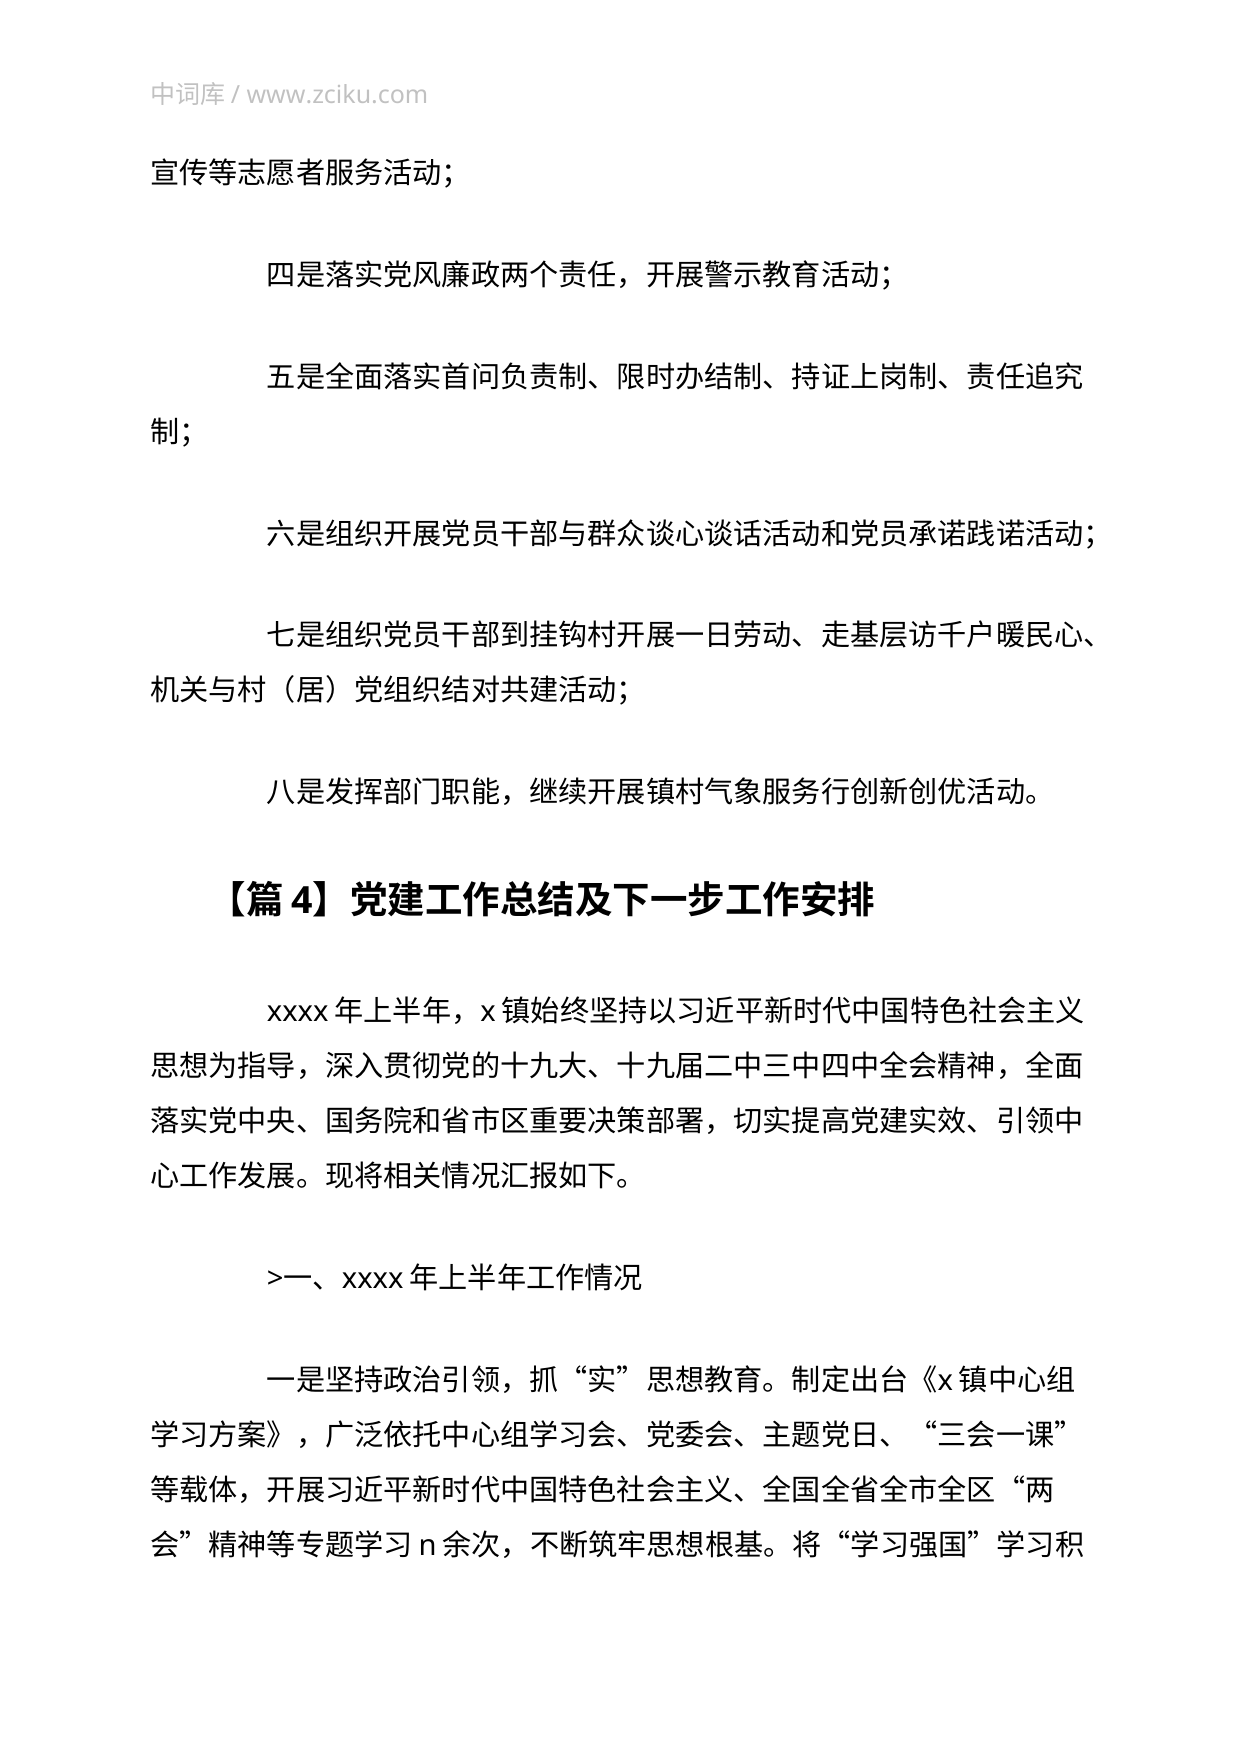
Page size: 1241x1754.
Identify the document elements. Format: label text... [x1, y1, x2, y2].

text 八是发挥部门职能，继续开展镇村气象服务行创新创优活动。 [150, 769, 1090, 811]
text 五是全面落实首问负责制、限时办结制、持证上岗制、责任追究制； [150, 353, 1090, 451]
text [150, 150, 1090, 192]
text 四是落实党风廉政两个责任，开展警示教育活动； [150, 252, 1090, 294]
text >一、xxxx年上半年工作情况 [150, 1254, 1090, 1297]
text 七是组织党员干部到挂钩村开展一日劳动、走基层访千户暖民心、机关与村（居）党组织结对共建活动； [150, 612, 1090, 709]
text 六是组织开展党员干部与群众谈心谈话活动和党员承诺践诺活动； [150, 510, 1090, 552]
text 【篇4】党建工作总结及下一步工作安排 [150, 870, 1090, 925]
text xxxx年上半年，x镇始终坚持以习近平新时代中国特色社会主义思想为指导，深入贯彻党的十九大、十九届二中三中四中全会精神，全面落实党中央、国务院和省市区重要决策部署，切实提高党建实效、引领中心工作发展。现将相关情况汇报如下。 [150, 988, 1090, 1195]
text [150, 1357, 1090, 1564]
